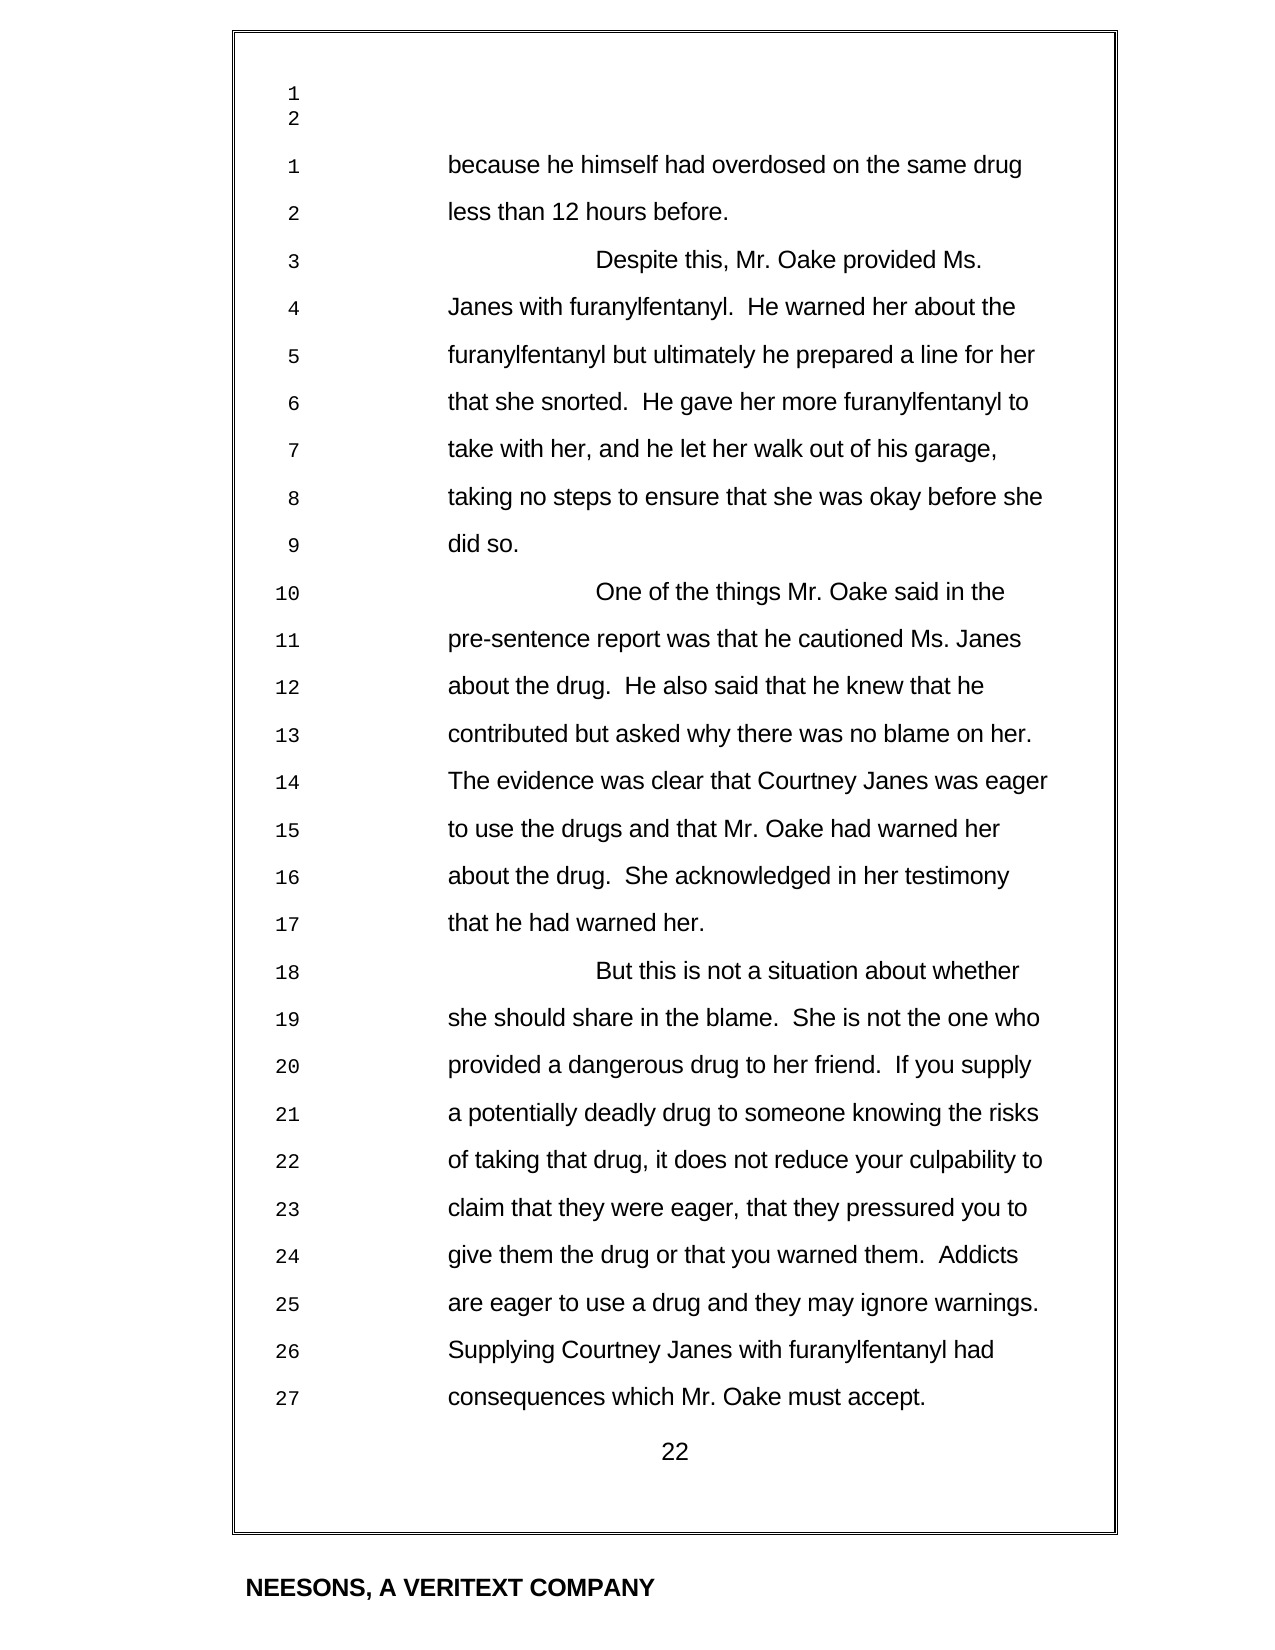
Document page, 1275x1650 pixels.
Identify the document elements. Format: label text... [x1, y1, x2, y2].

text But this is not a situation about whether she should share in the blame. She is not the one who provided a dangerous drug to her friend. If you supply a potentially deadly drug to someone knowing the risks of taking that drug, it does not reduce your culpability to claim that they were eager, that they pressured you to give them the drug or that you warned them. Addicts are eager to use a drug and they may ignore warnings. Supplying Courtney Janes with furanylfentanyl had consequences which Mr. Oake must accept. [389, 956, 1050, 1411]
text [389, 150, 1050, 226]
text Despite this, Mr. Oake provided Ms. Janes with furanylfentanyl. He warned her about the furanylfentanyl but ultimately he prepared a line for her that she snorted. He gave her more furanylfentanyl to take with her, and he let her walk out of his garage, taking no steps to ensure that she was okay before she did so. [389, 245, 1050, 558]
text One of the things Mr. Oake said in the pre-sentence report was that he cautioned Ms. Janes about the drug. He also said that he knew that he contributed but asked why there was no blame on her. The evidence was clear that Courtney Janes was eager to use the drugs and that Mr. Oake had warned her about the drug. She acknowledged in her testimony that he had warned her. [389, 577, 1050, 937]
